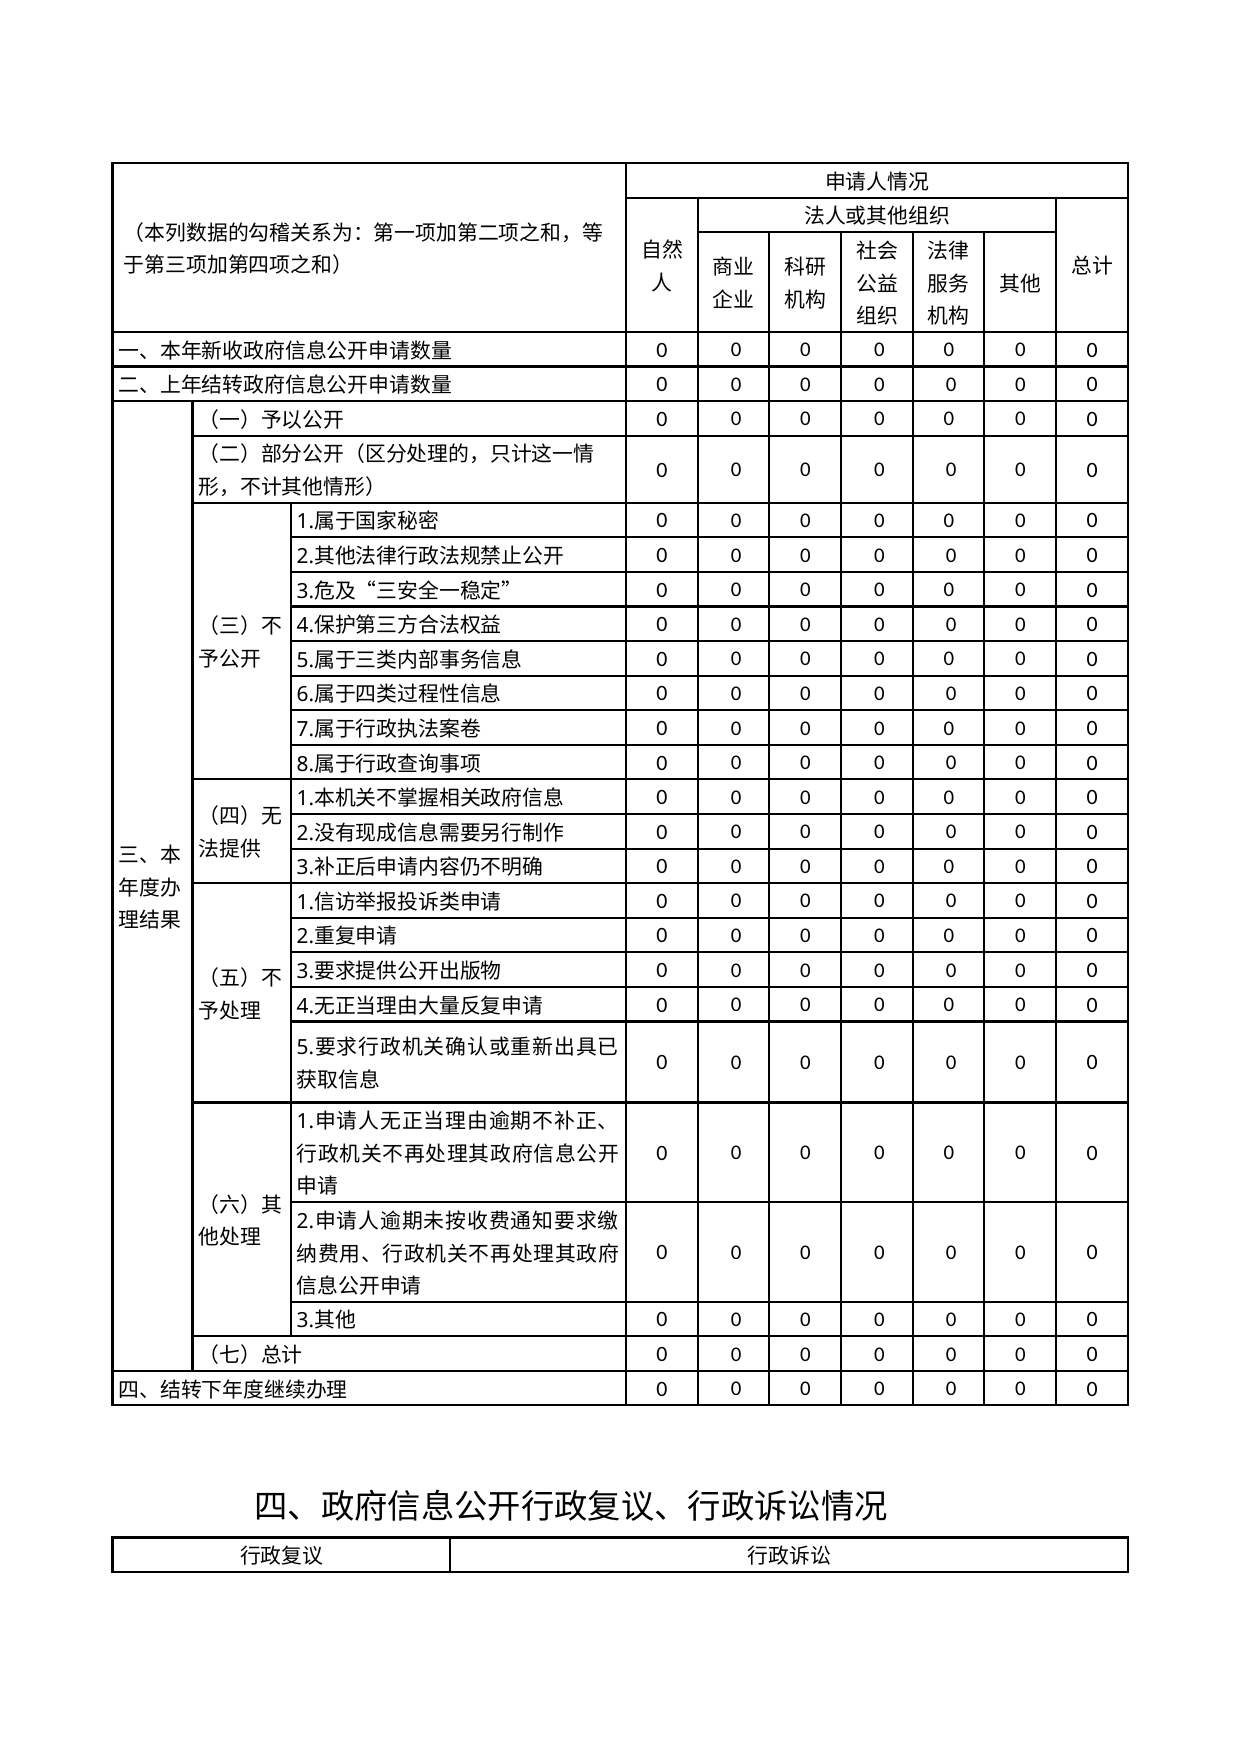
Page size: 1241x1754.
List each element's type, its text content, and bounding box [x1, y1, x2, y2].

table_cell 0 [699, 884, 768, 917]
table_cell 0 [627, 677, 697, 709]
table_cell 0 [842, 368, 912, 400]
table_cell 0 [914, 919, 983, 951]
table_cell 0 [770, 608, 840, 640]
table_cell 2.重复申请 [292, 919, 625, 951]
table_cell 0 [914, 1023, 983, 1101]
table_cell （六）其他处理 [194, 1104, 290, 1335]
table_cell 0 [985, 815, 1055, 847]
table_cell 0 [1057, 538, 1127, 571]
table_cell 0 [770, 1372, 840, 1404]
table_cell 0 [842, 1023, 912, 1101]
table_cell 7.属于行政执法案卷 [292, 711, 625, 744]
table_cell 0 [1057, 711, 1127, 744]
table_cell 0 [842, 677, 912, 709]
table_cell 0 [770, 1023, 840, 1101]
table_header （本列数据的勾稽关系为：第一项加第二项之和，等于第三项加第四项之和） [114, 164, 625, 331]
table_cell 0 [699, 677, 768, 709]
table_cell 0 [699, 711, 768, 744]
table_cell 0 [627, 608, 697, 640]
table_cell 0 [842, 953, 912, 986]
table_cell 0 [914, 573, 983, 605]
table_cell 0 [842, 884, 912, 917]
table_cell 0 [699, 402, 768, 434]
table_cell 0 [1057, 1203, 1127, 1301]
table_cell 3.要求提供公开出版物 [292, 953, 625, 986]
table_cell 0 [699, 780, 768, 813]
table_cell 0 [985, 608, 1055, 640]
table_cell 0 [842, 780, 912, 813]
table_cell 0 [627, 711, 697, 744]
table_cell 0 [770, 1303, 840, 1335]
table_cell 0 [627, 573, 697, 605]
table_cell 0 [770, 850, 840, 882]
table_cell 科研 机构 [770, 233, 840, 331]
table_cell 0 [770, 953, 840, 986]
table_cell 0 [985, 573, 1055, 605]
table_cell 0 [914, 780, 983, 813]
table_cell 0 [1057, 780, 1127, 813]
table_cell 0 [770, 504, 840, 536]
table_cell 0 [1057, 573, 1127, 605]
table_cell 0 [1057, 850, 1127, 882]
table_cell （七）总计 [194, 1337, 625, 1370]
table_cell 0 [985, 437, 1055, 502]
table_cell 0 [1057, 953, 1127, 986]
table_cell 0 [1057, 504, 1127, 536]
table_cell 0 [985, 780, 1055, 813]
table_cell 0 [770, 919, 840, 951]
table_cell 0 [914, 746, 983, 778]
table_cell 0 [770, 333, 840, 365]
table_cell 4.保护第三方合法权益 [292, 608, 625, 640]
table_cell 0 [699, 573, 768, 605]
table_cell （五）不予处理 [194, 884, 290, 1101]
table_cell 0 [914, 538, 983, 571]
table_cell 0 [699, 608, 768, 640]
table_cell 0 [699, 850, 768, 882]
table_cell 0 [985, 1372, 1055, 1404]
table_cell 0 [842, 573, 912, 605]
table_cell 0 [914, 1104, 983, 1201]
table_cell 0 [627, 538, 697, 571]
table_cell 1.申请人无正当理由逾期不补正、行政机关不再处理其政府信息公开申请 [292, 1104, 625, 1201]
table_cell 2.没有现成信息需要另行制作 [292, 815, 625, 847]
table_cell 0 [627, 437, 697, 502]
table_header 行政诉讼 [451, 1539, 1127, 1571]
table_cell 0 [627, 1203, 697, 1301]
table_cell 0 [914, 437, 983, 502]
table_cell 0 [842, 1203, 912, 1301]
table_cell 0 [842, 608, 912, 640]
table_cell 0 [1057, 1303, 1127, 1335]
table_cell 0 [842, 1337, 912, 1370]
table_cell 0 [985, 677, 1055, 709]
table_cell 0 [842, 1104, 912, 1201]
table_cell 0 [627, 746, 697, 778]
table_cell 0 [914, 1203, 983, 1301]
table_cell 0 [914, 711, 983, 744]
table_cell 0 [985, 919, 1055, 951]
table_cell 0 [985, 850, 1055, 882]
table_cell 0 [699, 1203, 768, 1301]
table_cell 3.危及“三安全一稳定” [292, 573, 625, 605]
table_cell 0 [985, 1337, 1055, 1370]
table_cell 0 [985, 953, 1055, 986]
table_cell 0 [699, 919, 768, 951]
table_cell 0 [985, 1203, 1055, 1301]
table_cell 0 [914, 504, 983, 536]
table_cell 0 [627, 368, 697, 400]
table_cell 自然人 [627, 199, 697, 331]
text 四、政府信息公开行政复议、行政诉讼情况 [187, 1471, 1053, 1536]
table_cell 1.信访举报投诉类申请 [292, 884, 625, 917]
table_cell 0 [770, 573, 840, 605]
table_cell 0 [985, 333, 1055, 365]
table_cell 0 [699, 1303, 768, 1335]
table_cell 0 [627, 815, 697, 847]
table_cell 0 [699, 1023, 768, 1101]
table_cell 0 [699, 642, 768, 674]
table_cell 3.其他 [292, 1303, 625, 1335]
table_cell 0 [770, 746, 840, 778]
table_cell 3.补正后申请内容仍不明确 [292, 850, 625, 882]
table_cell 0 [1057, 746, 1127, 778]
table_cell 0 [770, 1203, 840, 1301]
table_cell 0 [985, 642, 1055, 674]
table_cell 0 [770, 780, 840, 813]
table_cell 0 [627, 1372, 697, 1404]
table_cell 0 [1057, 884, 1127, 917]
table_header 申请人情况 [627, 164, 1127, 197]
table_cell 0 [770, 1337, 840, 1370]
table_cell 0 [842, 1303, 912, 1335]
table_cell 0 [914, 988, 983, 1020]
table_cell 0 [1057, 919, 1127, 951]
table_cell 0 [842, 919, 912, 951]
table_cell 0 [699, 1372, 768, 1404]
table_cell 0 [699, 504, 768, 536]
table_cell （二）部分公开（区分处理的，只计这一情形，不计其他情形） [194, 437, 625, 502]
table_cell 1.属于国家秘密 [292, 504, 625, 536]
table_cell 0 [914, 953, 983, 986]
table_cell 0 [699, 746, 768, 778]
table_cell 0 [770, 677, 840, 709]
table_cell 0 [627, 1023, 697, 1101]
table_cell 0 [914, 642, 983, 674]
table_cell 0 [842, 1372, 912, 1404]
table_cell 0 [985, 368, 1055, 400]
table_cell 0 [699, 1104, 768, 1201]
table_cell （四）无法提供 [194, 780, 290, 882]
table_cell 0 [627, 402, 697, 434]
table_cell 0 [914, 677, 983, 709]
table_cell 三、本年度办理结果 [114, 402, 191, 1370]
table_cell 0 [1057, 642, 1127, 674]
table_cell 0 [699, 953, 768, 986]
table_cell 0 [627, 1337, 697, 1370]
table_cell 0 [627, 642, 697, 674]
table_cell 法人或其他组织 [699, 199, 1055, 231]
table_cell 5.属于三类内部事务信息 [292, 642, 625, 674]
table_cell 0 [985, 1023, 1055, 1101]
table_cell 0 [842, 711, 912, 744]
table_cell 0 [914, 608, 983, 640]
table_cell 社会公益组织 [842, 233, 912, 331]
table_cell 0 [770, 1104, 840, 1201]
table_cell 0 [914, 402, 983, 434]
table_cell 0 [627, 919, 697, 951]
table_cell 0 [699, 437, 768, 502]
table_cell 0 [914, 815, 983, 847]
table_cell 2.其他法律行政法规禁止公开 [292, 538, 625, 571]
table_cell 0 [1057, 988, 1127, 1020]
table_cell 0 [1057, 402, 1127, 434]
table_cell 0 [914, 333, 983, 365]
table_cell 法律服务机构 [914, 233, 983, 331]
table_cell 0 [699, 815, 768, 847]
table_cell 0 [842, 437, 912, 502]
table_cell 0 [842, 988, 912, 1020]
table_cell 0 [842, 402, 912, 434]
table_cell 0 [842, 850, 912, 882]
table_cell 0 [842, 815, 912, 847]
table_cell 0 [842, 333, 912, 365]
table_header 行政复议 [114, 1539, 449, 1571]
table_cell 商业 企业 [699, 233, 768, 331]
table_cell （一）予以公开 [194, 402, 625, 434]
table_cell 0 [770, 368, 840, 400]
table_cell 0 [985, 538, 1055, 571]
table_cell 0 [627, 780, 697, 813]
table_cell 0 [627, 988, 697, 1020]
table_cell 0 [699, 1337, 768, 1370]
table_cell 0 [627, 953, 697, 986]
table_cell 0 [1057, 333, 1127, 365]
table_cell 0 [1057, 1104, 1127, 1201]
table_cell 0 [1057, 815, 1127, 847]
table_cell 0 [699, 538, 768, 571]
table_cell 0 [985, 504, 1055, 536]
table_cell 0 [1057, 1372, 1127, 1404]
table_cell 0 [914, 884, 983, 917]
table_cell 0 [699, 368, 768, 400]
table_cell 0 [770, 884, 840, 917]
table_cell 0 [985, 402, 1055, 434]
table_cell 0 [842, 504, 912, 536]
table_cell 0 [842, 642, 912, 674]
table_cell 0 [770, 988, 840, 1020]
table_cell 其他 [985, 233, 1055, 331]
table_cell （三）不予公开 [194, 504, 290, 778]
table_cell 0 [985, 1303, 1055, 1335]
table_cell 0 [770, 538, 840, 571]
table_cell 0 [627, 884, 697, 917]
table_cell 0 [842, 538, 912, 571]
table_cell 0 [770, 815, 840, 847]
table_cell 0 [770, 402, 840, 434]
table_cell 0 [627, 504, 697, 536]
table_cell 0 [699, 988, 768, 1020]
table_cell 4.无正当理由大量反复申请 [292, 988, 625, 1020]
table_cell 5.要求行政机关确认或重新出具已获取信息 [292, 1023, 625, 1101]
table_cell 0 [627, 850, 697, 882]
table_cell 0 [914, 1303, 983, 1335]
table_cell 6.属于四类过程性信息 [292, 677, 625, 709]
table_cell 一、本年新收政府信息公开申请数量 [114, 333, 625, 365]
table_cell 1.本机关不掌握相关政府信息 [292, 780, 625, 813]
table_cell 2.申请人逾期未按收费通知要求缴纳费用、行政机关不再处理其政府信息公开申请 [292, 1203, 625, 1301]
table_cell 0 [627, 1303, 697, 1335]
table_cell 0 [985, 746, 1055, 778]
table_cell 0 [985, 988, 1055, 1020]
table_cell 0 [914, 368, 983, 400]
table_cell 0 [985, 711, 1055, 744]
table_cell 0 [1057, 1337, 1127, 1370]
table_cell 0 [842, 746, 912, 778]
table_cell 0 [1057, 677, 1127, 709]
table_cell 0 [770, 711, 840, 744]
table_cell 四、结转下年度继续办理 [114, 1372, 625, 1404]
table_cell 0 [985, 1104, 1055, 1201]
table_cell 0 [914, 850, 983, 882]
table_cell 0 [770, 642, 840, 674]
table_cell 总计 [1057, 199, 1127, 331]
table_cell 0 [1057, 437, 1127, 502]
table_cell 0 [627, 333, 697, 365]
table_cell 0 [699, 333, 768, 365]
table_cell 8.属于行政查询事项 [292, 746, 625, 778]
table_cell 0 [914, 1372, 983, 1404]
table_cell 0 [1057, 368, 1127, 400]
table_cell 0 [985, 884, 1055, 917]
table_cell 0 [1057, 608, 1127, 640]
table_cell 0 [914, 1337, 983, 1370]
table_cell 0 [627, 1104, 697, 1201]
table_cell 二、上年结转政府信息公开申请数量 [114, 368, 625, 400]
table_cell 0 [1057, 1023, 1127, 1101]
table_cell 0 [770, 437, 840, 502]
